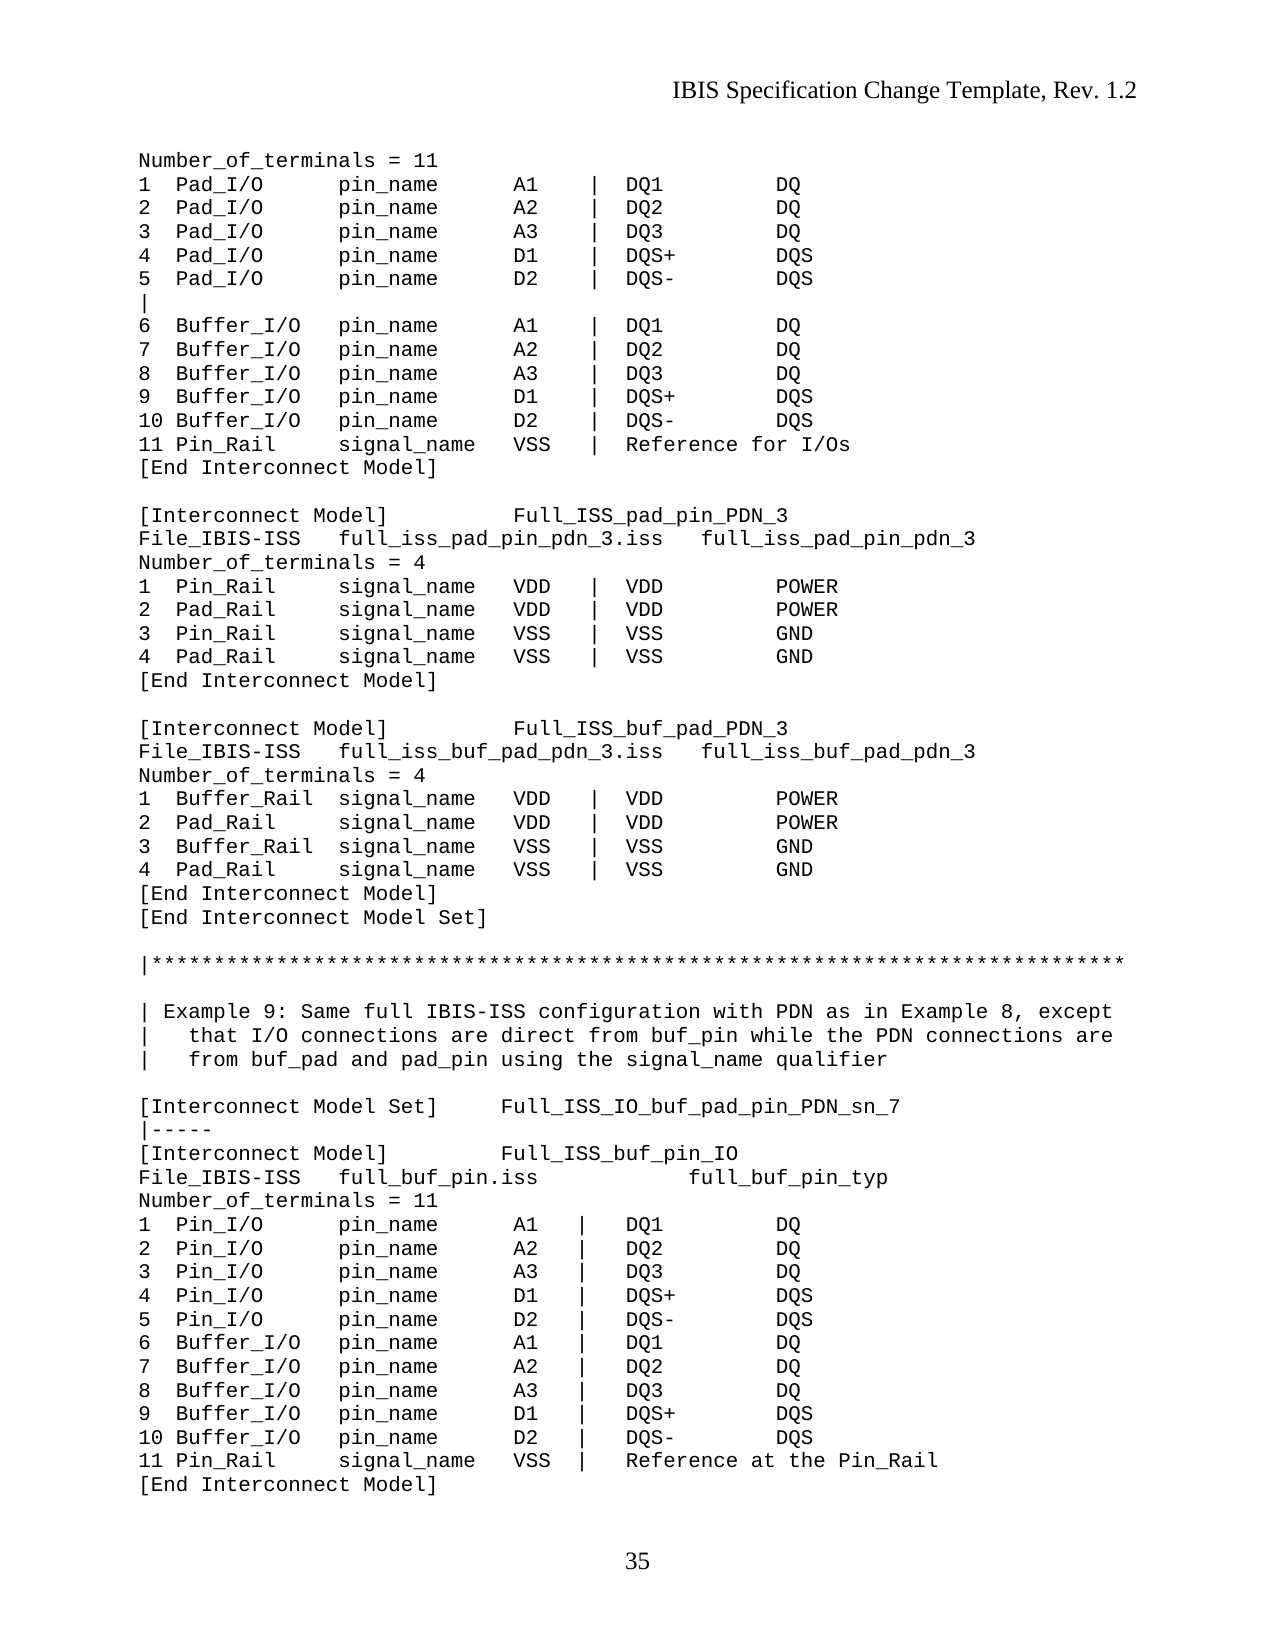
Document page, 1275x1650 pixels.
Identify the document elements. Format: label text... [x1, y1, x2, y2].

text 1 Buffer_Rail signal_name VDD | VDD POWER [138, 788, 1137, 812]
text 9 Buffer_I/O pin_name D1 | DQS+ DQS [138, 386, 1137, 410]
text 1 Pin_I/O pin_name A1 | DQ1 DQ [138, 1214, 1137, 1238]
text 8 Buffer_I/O pin_name A3 | DQ3 DQ [138, 363, 1137, 386]
text File_IBIS-ISS full_buf_pin.iss full_buf_pin_typ [138, 1167, 1137, 1190]
text 3 Buffer_Rail signal_name VSS | VSS GND [138, 836, 1137, 859]
text [End Interconnect Model] [138, 670, 1137, 694]
text 9 Buffer_I/O pin_name D1 | DQS+ DQS [138, 1403, 1137, 1427]
text 11 Pin_Rail signal_name VSS | Reference at the Pin_Rail [138, 1451, 1137, 1474]
text 3 Pad_I/O pin_name A3 | DQ3 DQ [138, 221, 1137, 244]
text 4 Pad_Rail signal_name VSS | VSS GND [138, 647, 1137, 670]
text 6 Buffer_I/O pin_name A1 | DQ1 DQ [138, 1332, 1137, 1356]
text |----- [138, 1119, 1137, 1143]
text [Interconnect Model] Full_ISS_buf_pad_PDN_3 [138, 717, 1137, 741]
text 5 Pin_I/O pin_name D2 | DQS- DQS [138, 1309, 1137, 1332]
text 10 Buffer_I/O pin_name D2 | DQS- DQS [138, 1427, 1137, 1451]
text | [138, 292, 1137, 316]
text [End Interconnect Model Set] [138, 907, 1137, 930]
text 3 Pin_I/O pin_name A3 | DQ3 DQ [138, 1261, 1137, 1285]
text 11 Pin_Rail signal_name VSS | Reference for I/Os [138, 434, 1137, 457]
text | Example 9: Same full IBIS-ISS configuration with PDN as in Example 8, except [138, 1001, 1137, 1025]
text 2 Pad_Rail signal_name VDD | VDD POWER [138, 599, 1137, 623]
text 2 Pad_I/O pin_name A2 | DQ2 DQ [138, 197, 1137, 221]
text 1 Pin_Rail signal_name VDD | VDD POWER [138, 576, 1137, 599]
text [Interconnect Model Set] Full_ISS_IO_buf_pad_pin_PDN_sn_7 [138, 1096, 1137, 1119]
text |****************************************************************************** [138, 954, 1137, 978]
text File_IBIS-ISS full_iss_buf_pad_pdn_3.iss full_iss_buf_pad_pdn_3 [138, 741, 1137, 765]
text [Interconnect Model] Full_ISS_buf_pin_IO [138, 1143, 1137, 1167]
text 2 Pad_Rail signal_name VDD | VDD POWER [138, 812, 1137, 836]
text [Interconnect Model] Full_ISS_pad_pin_PDN_3 [138, 505, 1137, 528]
text | that I/O connections are direct from buf_pin while the PDN connections are [138, 1025, 1137, 1048]
text File_IBIS-ISS full_iss_pad_pin_pdn_3.iss full_iss_pad_pin_pdn_3 [138, 528, 1137, 552]
text 1 Pad_I/O pin_name A1 | DQ1 DQ [138, 174, 1137, 197]
text 6 Buffer_I/O pin_name A1 | DQ1 DQ [138, 316, 1137, 339]
text 10 Buffer_I/O pin_name D2 | DQS- DQS [138, 410, 1137, 434]
text Number_of_terminals = 11 [138, 1190, 1137, 1214]
text Number_of_terminals = 4 [138, 765, 1137, 788]
text [End Interconnect Model] [138, 1474, 1137, 1498]
text Number_of_terminals = 4 [138, 552, 1137, 576]
text 2 Pin_I/O pin_name A2 | DQ2 DQ [138, 1238, 1137, 1261]
text 7 Buffer_I/O pin_name A2 | DQ2 DQ [138, 1356, 1137, 1379]
text [End Interconnect Model] [138, 457, 1137, 481]
text Number_of_terminals = 11 [138, 150, 1137, 174]
text 4 Pad_Rail signal_name VSS | VSS GND [138, 859, 1137, 883]
text 3 Pin_Rail signal_name VSS | VSS GND [138, 623, 1137, 647]
text 5 Pad_I/O pin_name D2 | DQS- DQS [138, 268, 1137, 292]
text 4 Pad_I/O pin_name D1 | DQS+ DQS [138, 244, 1137, 268]
text 7 Buffer_I/O pin_name A2 | DQ2 DQ [138, 339, 1137, 363]
text | from buf_pad and pad_pin using the signal_name qualifier [138, 1048, 1137, 1072]
text [End Interconnect Model] [138, 883, 1137, 907]
text 4 Pin_I/O pin_name D1 | DQS+ DQS [138, 1285, 1137, 1309]
text 8 Buffer_I/O pin_name A3 | DQ3 DQ [138, 1379, 1137, 1403]
